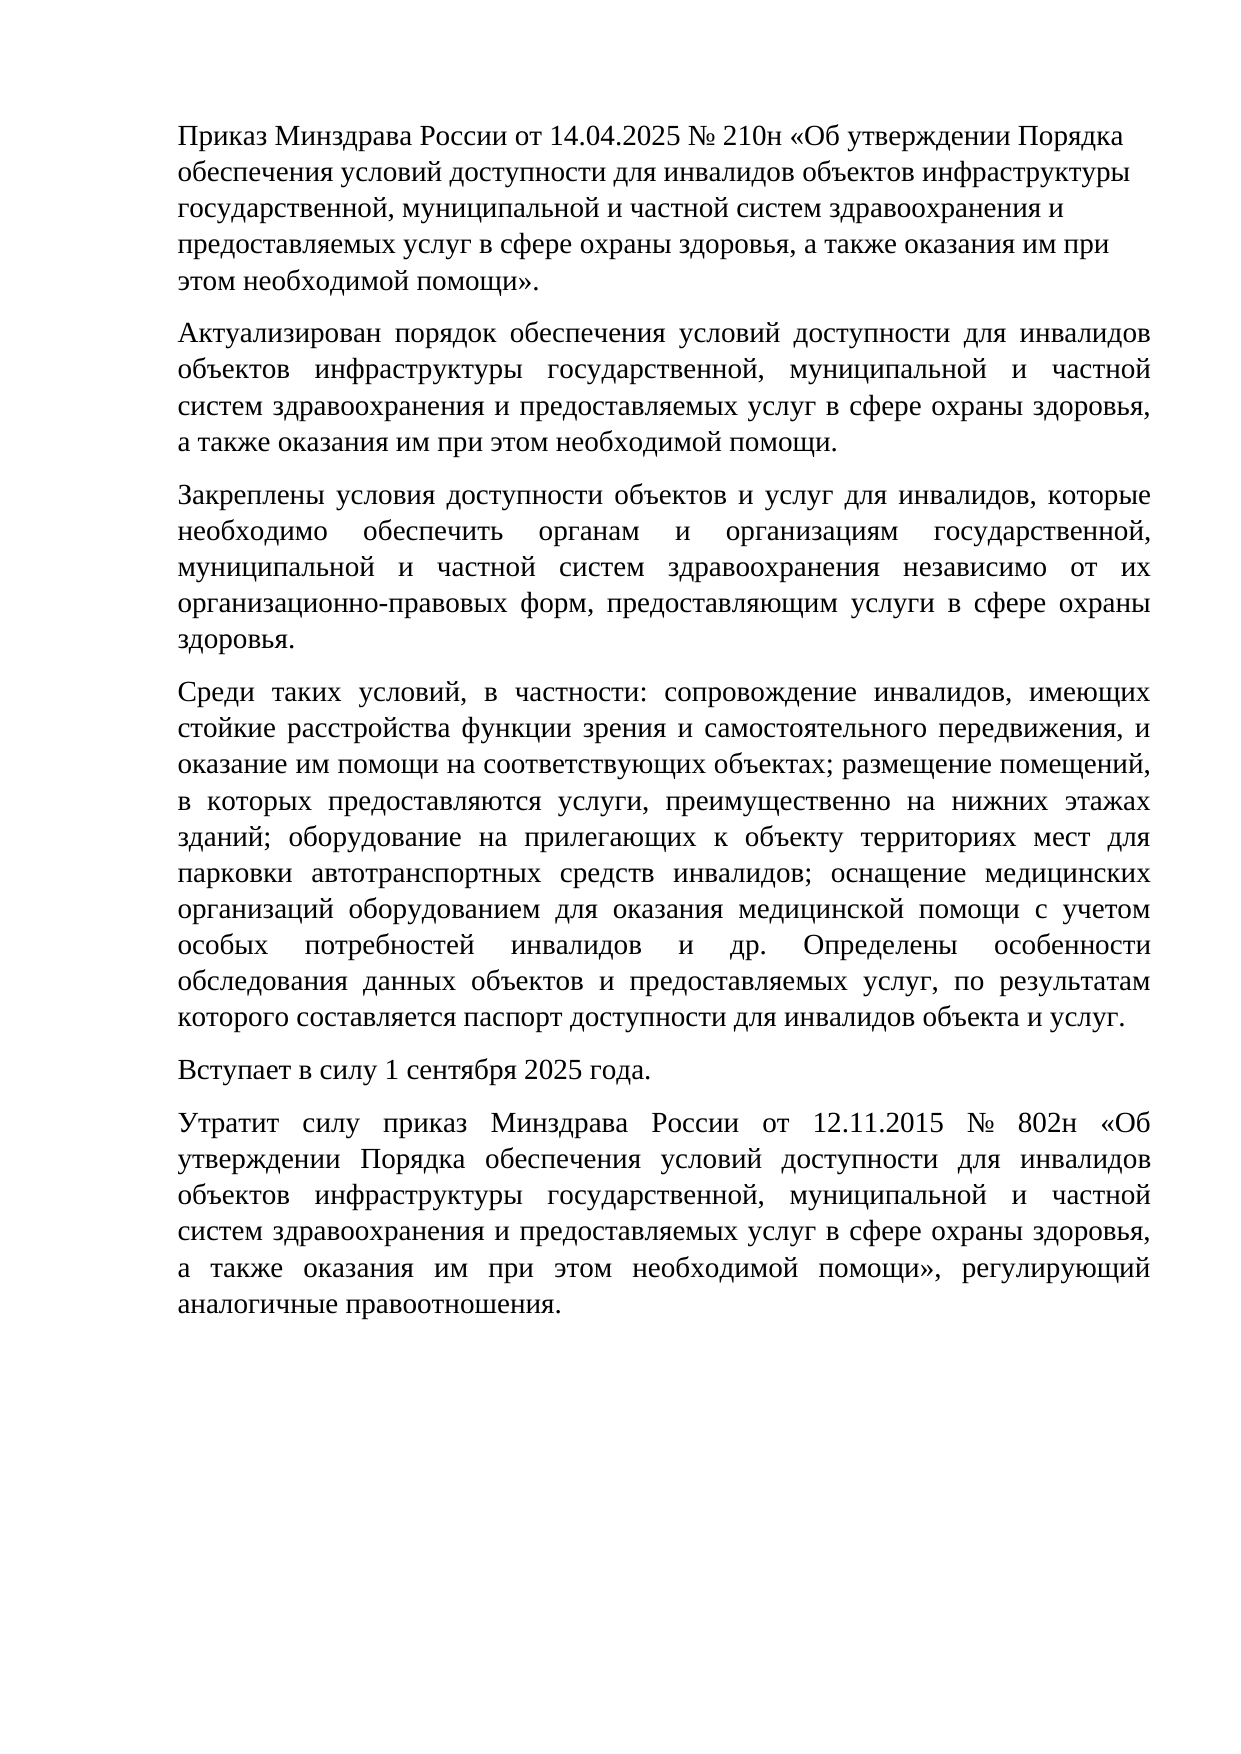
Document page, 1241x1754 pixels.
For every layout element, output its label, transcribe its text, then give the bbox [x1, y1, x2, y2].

text Среди таких условий, в частности: сопровождение инвалидов, имеющих стойкие расстройства функции зрения и самостоятельного передвижения, и оказание им помощи на соответствующих объектах; размещение помещений, в которых предоставляются услуги, преимущественно на нижних этажах зданий; оборудование на прилегающих к объекту территориях мест для парковки автотранспортных средств инвалидов; оснащение медицинских организаций оборудованием для оказания медицинской помощи с учетом особых потребностей инвалидов и др. Определены особенности обследования данных объектов и предоставляемых услуг, по результатам которого составляется паспорт доступности для инвалидов объекта и услуг. [177, 674, 1152, 1033]
text Приказ Минздрава России от 14.04.2025 № 210н «Об утверждении Порядка обеспечения условий доступности для инвалидов объектов инфраструктуры государственной, муниципальной и частной систем здравоохранения и предоставляемых услуг в сфере охраны здоровья, а также оказания им при этом необходимой помощи». [177, 118, 1152, 296]
text Закреплены условия доступности объектов и услуг для инвалидов, которые необходимо обеспечить органам и организациям государственной, муниципальной и частной систем здравоохранения независимо от их организационно-правовых форм, предоставляющим услуги в сфере охраны здоровья. [177, 477, 1152, 655]
text Актуализирован порядок обеспечения условий доступности для инвалидов объектов инфраструктуры государственной, муниципальной и частной систем здравоохранения и предоставляемых услуг в сфере охраны здоровья, а также оказания им при этом необходимой помощи. [177, 316, 1152, 457]
text Вступает в силу 1 сентября 2025 года. [177, 1052, 1152, 1086]
text Утратит силу приказ Минздрава России от 12.11.2015 № 802н «Об утверждении Порядка обеспечения условий доступности для инвалидов объектов инфраструктуры государственной, муниципальной и частной систем здравоохранения и предоставляемых услуг в сфере охраны здоровья, а также оказания им при этом необходимой помощи», регулирующий аналогичные правоотношения. [177, 1105, 1152, 1319]
